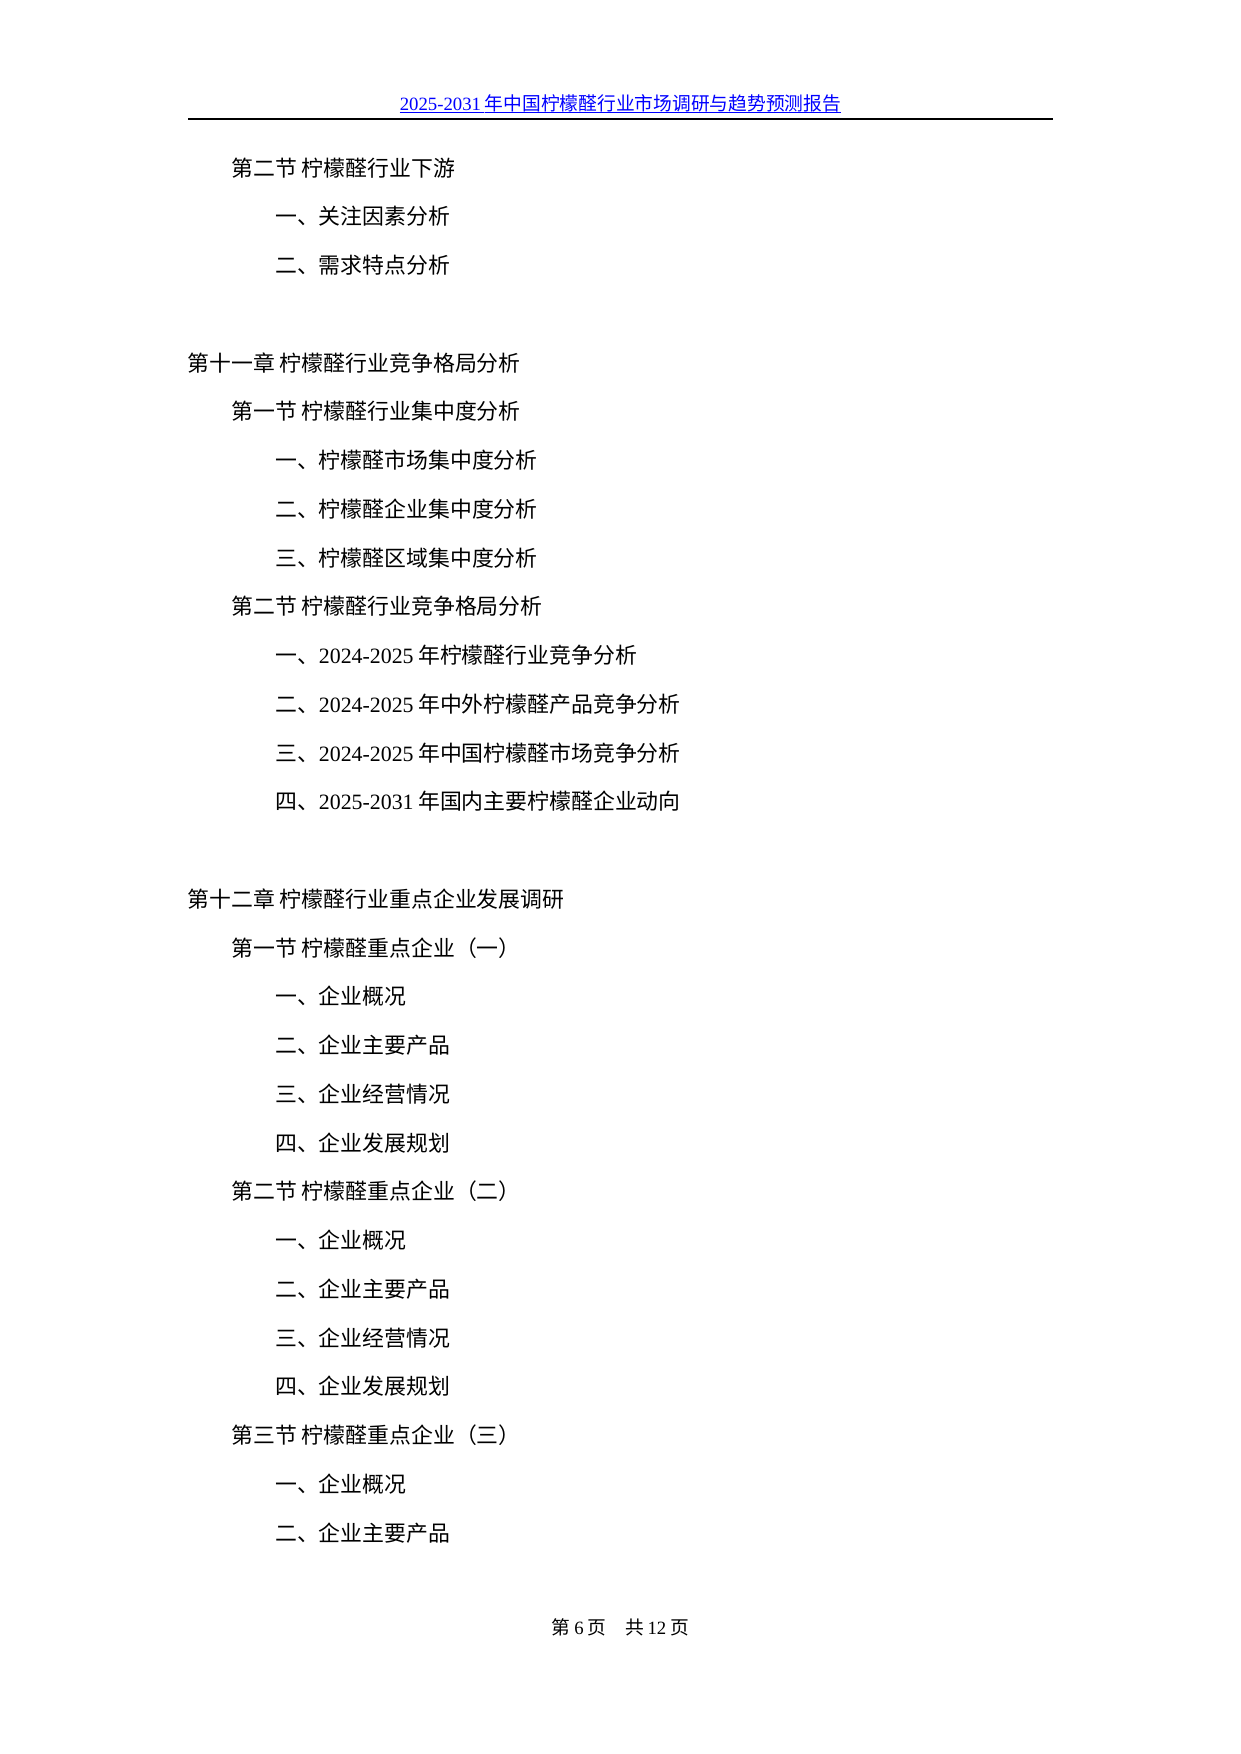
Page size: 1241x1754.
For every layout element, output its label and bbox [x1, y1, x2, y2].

text [187, 150, 1053, 1548]
